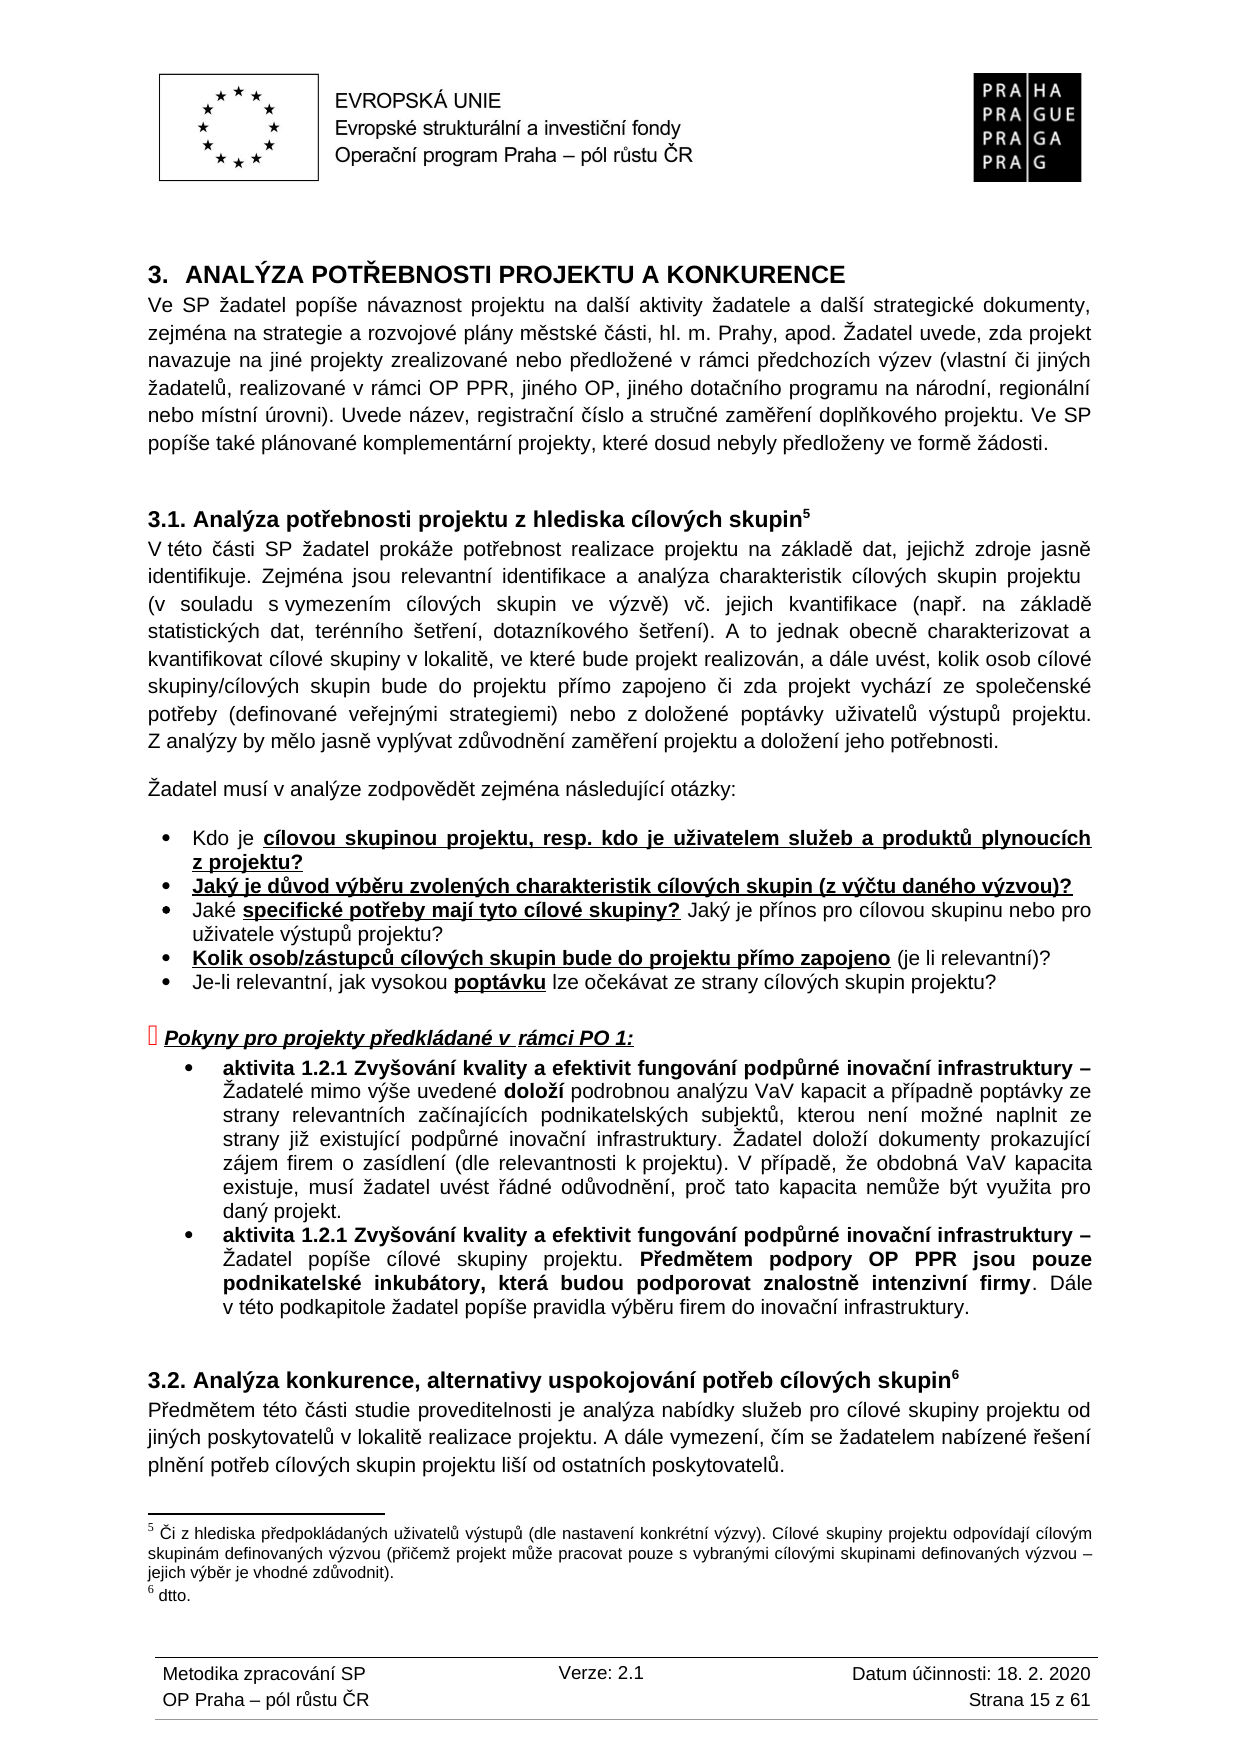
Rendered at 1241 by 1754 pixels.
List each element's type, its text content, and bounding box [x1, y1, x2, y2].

list Kolik osob/zástupců cílových skupin bude do projektu přímo zapojeno (je li relevantní)? [162, 946, 1092, 970]
text Ve SP žadatel popíše návaznost projektu na další aktivity žadatele a další strategické dokumenty, zejména na strategie a rozvojové plány městské části, hl. m. Prahy, apod. Žadatel uvede, zda projekt navazuje na jiné projekty zrealizované nebo předložené v rámci předchozích výzev (vlastní či jiných žadatelů, realizované v rámci OP PPR, jiného OP, jiného dotačního programu na národní, regionální nebo místní úrovni). Uvede název, registrační číslo a stručné zaměření doplňkového projektu. Ve SP popíše také plánované komplementární projekty, které dosud nebyly předloženy ve formě žádosti. [148, 293, 1092, 454]
list Jaký je důvod výběru zvolených charakteristik cílových skupin (z výčtu daného výzvou)? [162, 873, 1092, 898]
text Předmětem této části studie proveditelnosti je analýza nabídky služeb pro cílové skupiny projektu od jiných poskytovatelů v lokalitě realizace projektu. A dále vymezení, čím se žadatelem nabízené řešení plnění potřeb cílových skupin projektu liší od ostatních poskytovatelů. [148, 1398, 1092, 1477]
picture [973, 73, 1082, 182]
text Analýza potřebnosti projektu z hlediska cílových skupin [148, 506, 1092, 532]
list Jaké specifické potřeby mají tyto cílové skupiny? Jaký je přínos pro cílovou skupinu nebo pro uživatele výstupů projektu? [162, 898, 1092, 946]
picture [158, 73, 697, 182]
list Kdo je cílovou skupinou projektu, resp. kdo je uživatelem služeb a produktů plynoucích z projektu? [162, 826, 1092, 873]
text Analýza potřebnosti projektu a konkurence [148, 260, 1092, 288]
text Žadatel musí v analýze zodpovědět zejména následující otázky: [148, 777, 1092, 801]
list aktivita 1.2.1 Zvyšování kvality a efektivit fungování podpůrné inovační infrastruktury – Žadatel popíše cílové skupiny projektu. Předmětem podpory OP PPR jsou pouze podnikatelské inkubátory, která budou podporovat znalostně intenzivní firmy. Dále v této podkapitole žadatel popíše pravidla výběru firem do inovační infrastruktury. [185, 1223, 1092, 1319]
list aktivita 1.2.1 Zvyšování kvality a efektivit fungování podpůrné inovační infrastruktury – Žadatelé mimo výše uvedené doloží podrobnou analýzu VaV kapacit a případně poptávky ze strany relevantních začínajících podnikatelských subjektů, kterou není možné naplnit ze strany již existující podpůrné inovační infrastruktury. Žadatel doloží dokumenty prokazující zájem firem o zasídlení (dle relevantnosti k projektu). V případě, že obdobná VaV kapacita existuje, musí žadatel uvést řádné odůvodnění, proč tato kapacita nemůže být využita pro daný projekt. [185, 1055, 1092, 1223]
text Pokyny pro projekty předkládané v rámci PO 1: [148, 1025, 1092, 1051]
text V této části SP žadatel prokáže potřebnost realizace projektu na základě dat, jejichž zdroje jasně identifikuje. Zejména jsou relevantní identifikace a analýza charakteristik cílových skupin projektu (v souladu s vymezením cílových skupin ve výzvě) vč. jejich kvantifikace (např. na základě statistických dat, terénního šetření, dotazníkového šetření). A to jednak obecně charakterizovat a kvantifikovat cílové skupiny v lokalitě, ve které bude projekt realizován, a dále uvést, kolik osob cílové skupiny/cílových skupin bude do projektu přímo zapojeno či zda projekt vychází ze společenské potřeby (definované veřejnými strategiemi) nebo z doložené poptávky uživatelů výstupů projektu. Z analýzy by mělo jasně vyplývat zdůvodnění zaměření projektu a doložení jeho potřebnosti. [148, 536, 1092, 753]
text Analýza konkurence, alternativy uspokojování potřeb cílových skupin [148, 1367, 1092, 1394]
list Je-li relevantní, jak vysokou poptávku lze očekávat ze strany cílových skupin projektu? [162, 970, 1092, 994]
